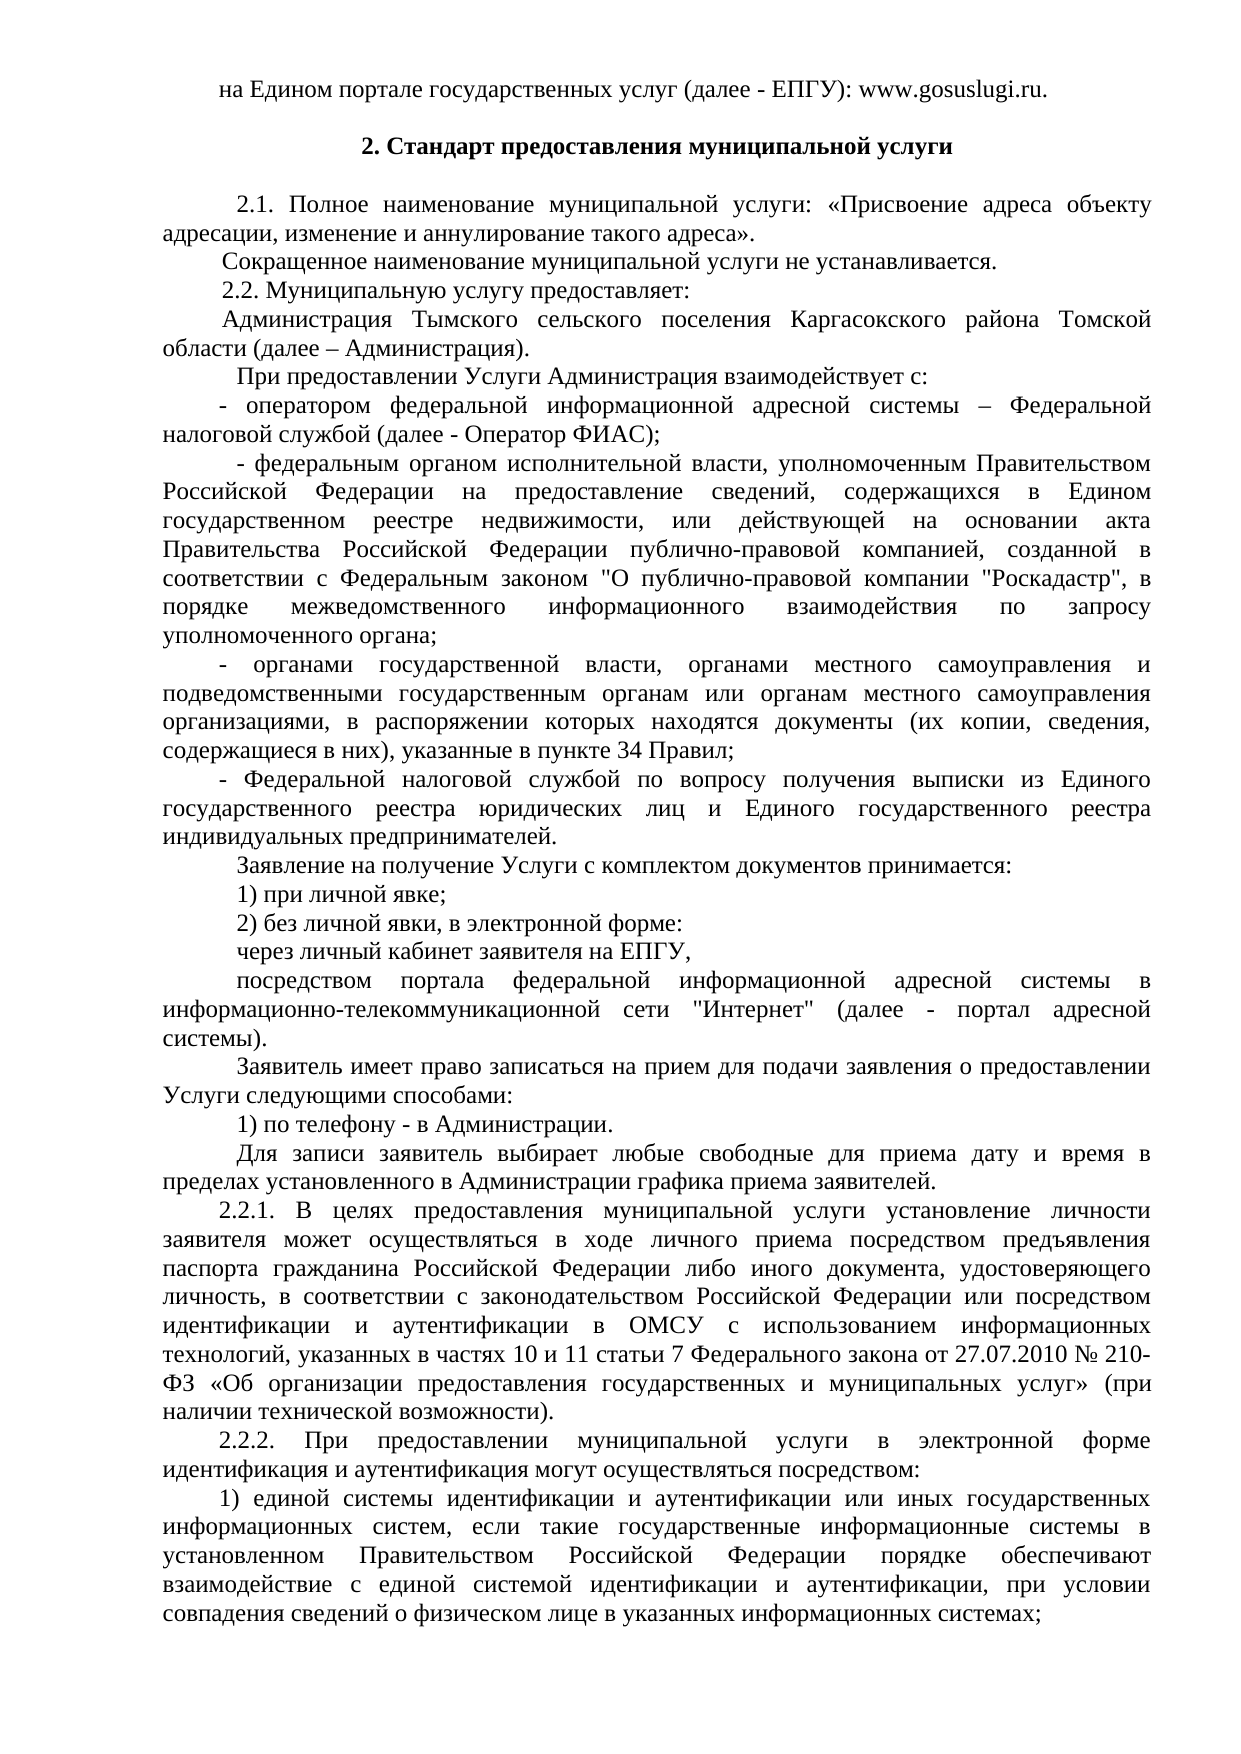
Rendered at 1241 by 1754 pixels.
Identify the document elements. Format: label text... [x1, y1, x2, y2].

text - оператором федеральной информационной адресной системы – Федеральной налоговой службой (далее - Оператор ФИАС); [162, 390, 1152, 448]
text Заявление на получение Услуги с комплектом документов принимается: [162, 850, 1152, 879]
text на Едином портале государственных услуг (далее - ЕПГУ): www.gosuslugi.ru. [162, 74, 1152, 103]
text 1) при личной явке; [162, 879, 1152, 908]
text Заявитель имеет право записаться на прием для подачи заявления о предоставлении Услуги следующими способами: [162, 1051, 1152, 1109]
text 2) без личной явки, в электронной форме: [162, 908, 1152, 936]
text При предоставлении Услуги Администрация взаимодействует с: [162, 361, 1152, 390]
text Сокращенное наименование муниципальной услуги не устанавливается. [162, 246, 1152, 275]
text 2.2.1. В целях предоставления муниципальной услуги установление личности заявителя может осуществляться в ходе личного приема посредством предъявления паспорта гражданина Российской Федерации либо иного документа, удостоверяющего личность, в соответствии с законодательством Российской Федерации или посредством идентификации и аутентификации в ОМСУ с использованием информационных технологий, указанных в частях 10 и 11 статьи 7 Федерального закона от 27.07.2010 № 210-ФЗ «Об организации предоставления государственных и муниципальных услуг» (при наличии технической возможности). [162, 1195, 1152, 1425]
text 1) по телефону - в Администрации. [162, 1109, 1152, 1138]
text 2.2.2. При предоставлении муниципальной услуги в электронной форме идентификация и аутентификация могут осуществляться посредством: [162, 1425, 1152, 1483]
text - федеральным органом исполнительной власти, уполномоченным Правительством Российской Федерации на предоставление сведений, содержащихся в Едином государственном реестре недвижимости, или действующей на основании акта Правительства Российской Федерации публично-правовой компанией, созданной в соответствии с Федеральным законом "О публично-правовой компании "Роскадастр", в порядке межведомственного информационного взаимодействия по запросу уполномоченного органа; [162, 448, 1152, 649]
text Для записи заявитель выбирает любые свободные для приема дату и время в пределах установленного в Администрации графика приема заявителей. [162, 1138, 1152, 1195]
text - органами государственной власти, органами местного самоуправления и подведомственными государственным органам или органам местного самоуправления организациями, в распоряжении которых находятся документы (их копии, сведения, содержащиеся в них), указанные в пункте 34 Правил; [162, 649, 1152, 764]
text Администрация Тымского сельского поселения Каргасокского района Томской области (далее – Администрация). [162, 304, 1152, 361]
text 1) единой системы идентификации и аутентификации или иных государственных информационных систем, если такие государственные информационные системы в установленном Правительством Российской Федерации порядке обеспечивают взаимодействие с единой системой идентификации и аутентификации, при условии совпадения сведений о физическом лице в указанных информационных системах; [162, 1483, 1152, 1626]
text 2.2. Муниципальную услугу предоставляет: [162, 275, 1152, 304]
text - Федеральной налоговой службой по вопросу получения выписки из Единого государственного реестра юридических лиц и Единого государственного реестра индивидуальных предпринимателей. [162, 764, 1152, 850]
text 2. Стандарт предоставления муниципальной услуги [162, 131, 1152, 160]
text 2.1. Полное наименование муниципальной услуги: «Присвоение адреса объекту адресации, изменение и аннулирование такого адреса». [162, 189, 1152, 246]
text через личный кабинет заявителя на ЕПГУ, [162, 936, 1152, 965]
text посредством портала федеральной информационной адресной системы в информационно-телекоммуникационной сети "Интернет" (далее - портал адресной системы). [162, 965, 1152, 1051]
